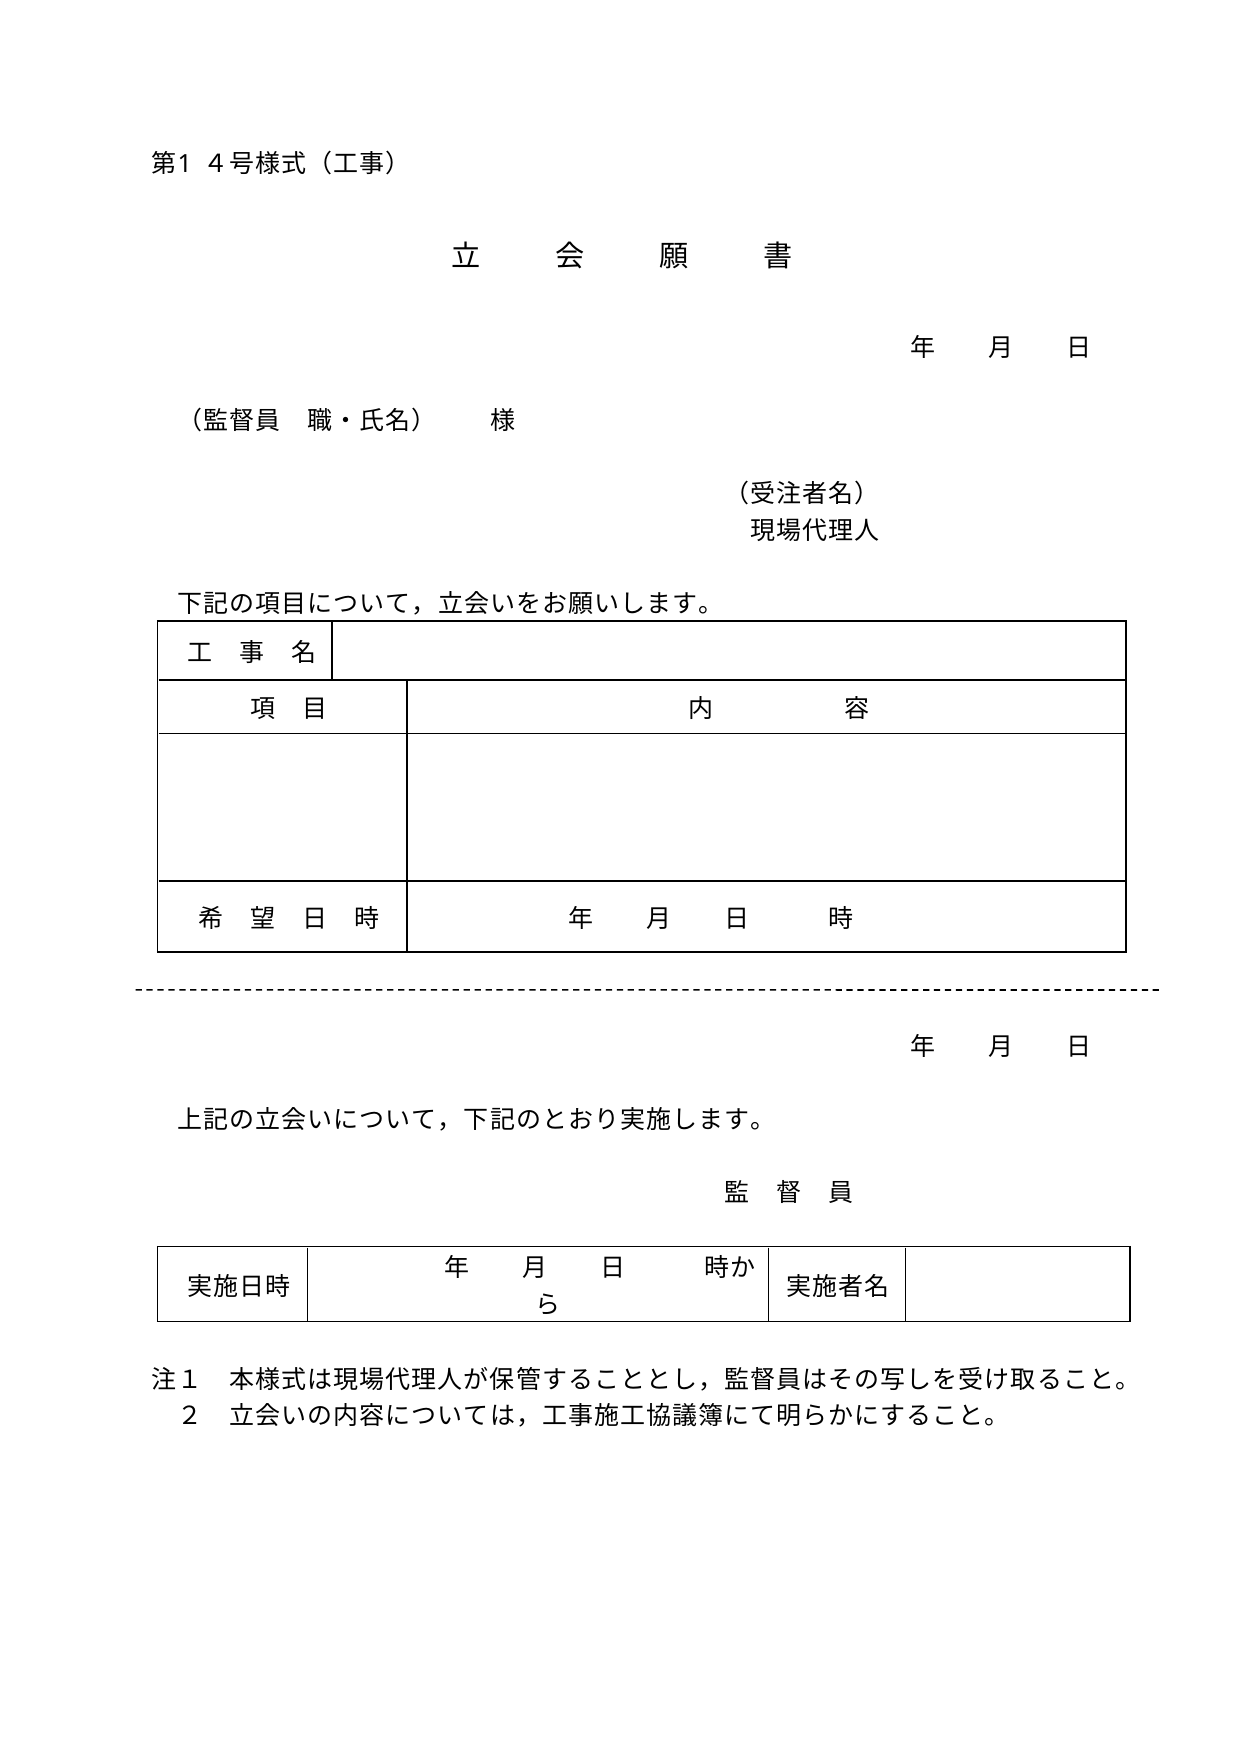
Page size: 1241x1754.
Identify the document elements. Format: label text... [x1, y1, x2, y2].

table_header 年 月 日 時から [308, 1247, 768, 1321]
table_header 実施者名 [769, 1247, 905, 1321]
table_cell [158, 734, 406, 880]
text （受注者名） [701, 474, 1115, 510]
text ２ 立会いの内容については，工事施工協議簿にて明らかにすること。 [151, 1396, 1115, 1432]
table_cell 年 月 日 時 [408, 882, 1125, 951]
table_header 実施日時 [158, 1247, 307, 1321]
text 現場代理人 [701, 510, 1115, 547]
text 監 督 員 [724, 1172, 1115, 1209]
text 年 月 日 [151, 327, 1092, 364]
table_cell 内 容 [408, 681, 1125, 732]
table_header 工 事 名 [158, 622, 331, 679]
table_header [906, 1247, 1129, 1321]
table_cell 希 望 日 時 [158, 881, 406, 951]
text 年 月 日 [151, 1026, 1092, 1062]
text 注１ 本様式は現場代理人が保管することとし，監督員はその写しを受け取ること。 [151, 1359, 1115, 1396]
table_cell [408, 734, 1125, 880]
table_header [333, 622, 1125, 679]
table_cell 項 目 [158, 680, 406, 732]
text （監督員 職・氏名） 様 [151, 400, 1115, 437]
text 上記の立会いについて，下記のとおり実施します。 [151, 1099, 1115, 1136]
text 立 会 願 書 [151, 217, 1115, 290]
text 第1４号様式（工事） [151, 144, 1115, 180]
text 下記の項目について，立会いをお願いします。 [151, 584, 1115, 620]
